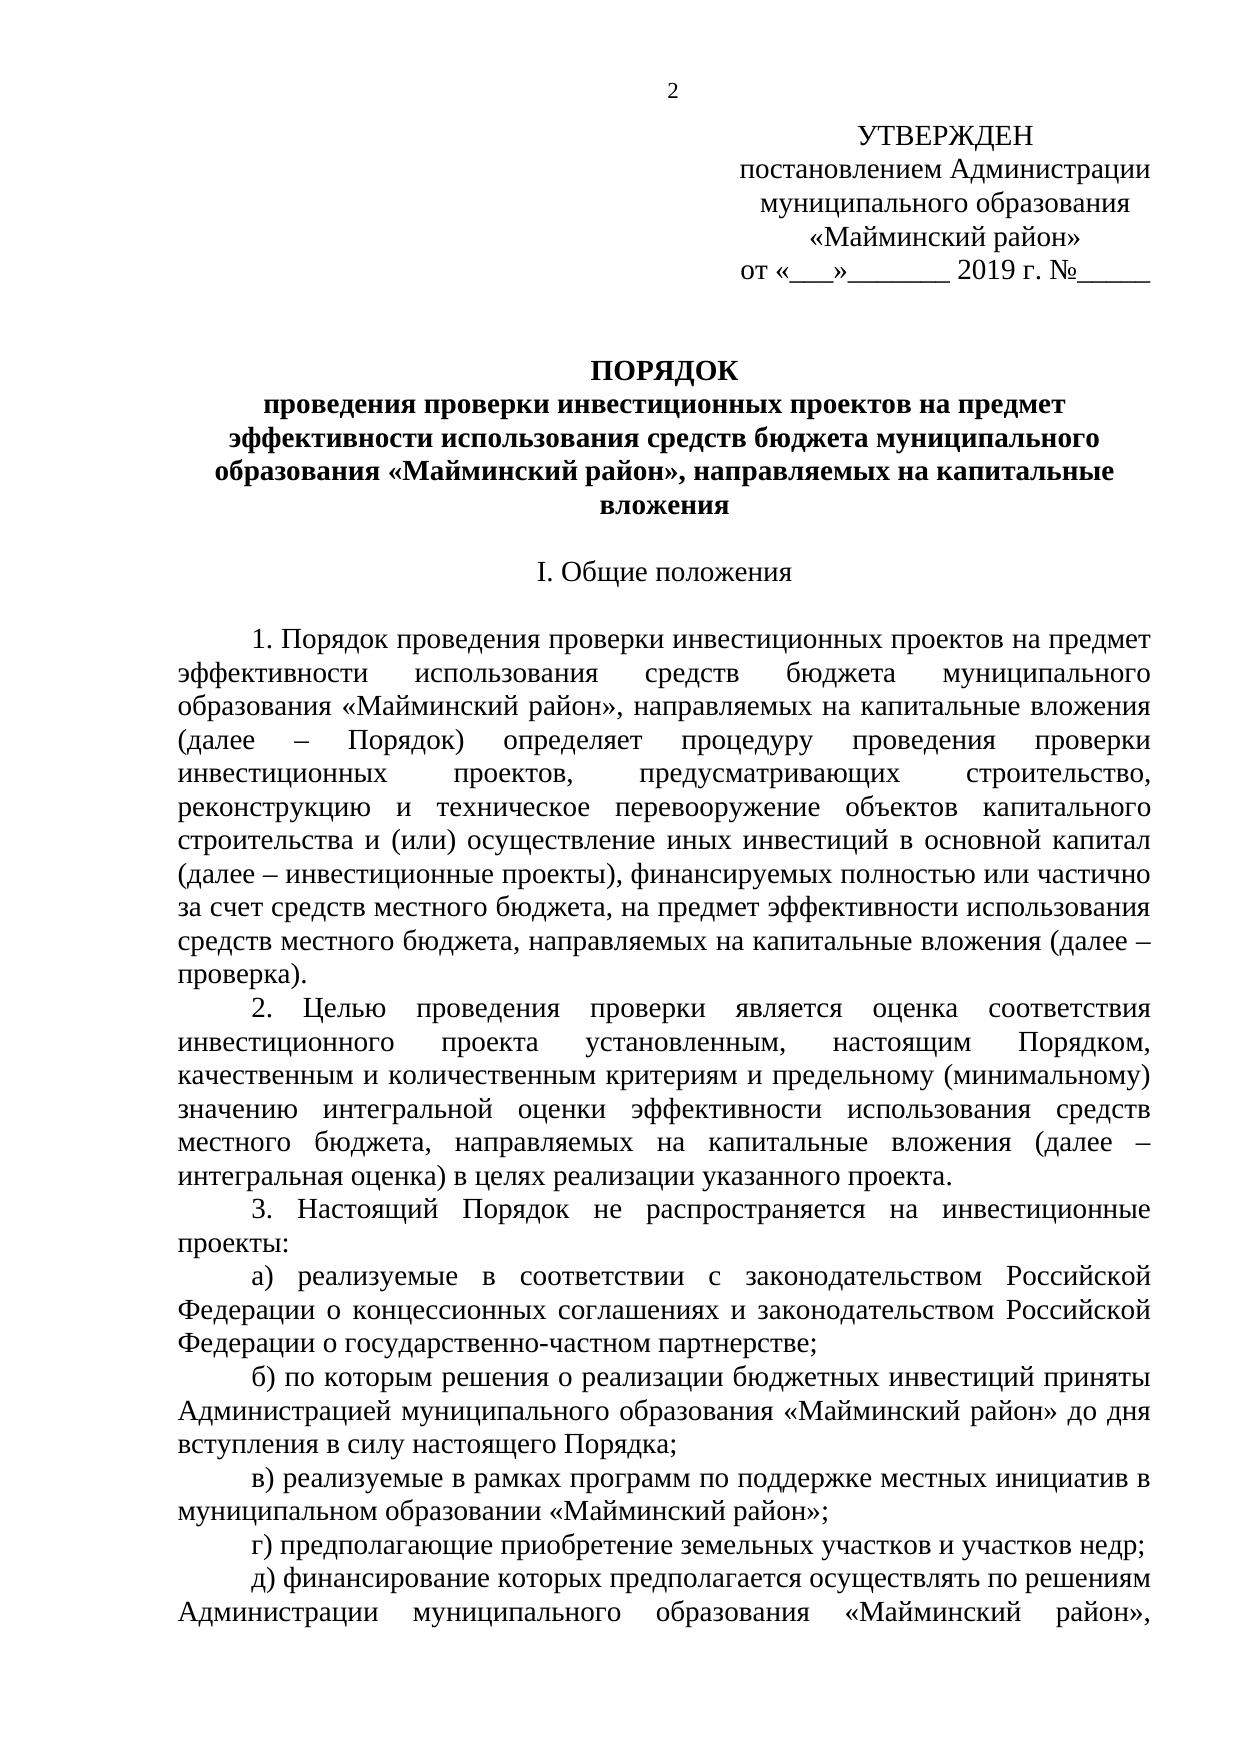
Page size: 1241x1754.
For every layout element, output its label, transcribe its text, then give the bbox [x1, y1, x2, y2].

text б) по которым решения о реализации бюджетных инвестиций приняты Администрацией муниципального образования «Майминский район» до дня вступления в силу настоящего Порядка; [177, 1359, 1152, 1460]
text 1. Порядок проведения проверки инвестиционных проектов на предмет эффективности использования средств бюджета муниципального образования «Майминский район», направляемых на капитальные вложения (далее – Порядок) определяет процедуру проведения проверки инвестиционных проектов, предусматривающих строительство, реконструкцию и техническое перевооружение объектов капитального строительства и (или) осуществление иных инвестиций в основной капитал (далее – инвестиционные проекты), финансируемых полностью или частично за счет средств местного бюджета, на предмет эффективности использования средств местного бюджета, направляемых на капитальные вложения (далее – проверка). [177, 621, 1152, 990]
text 3. Настоящий Порядок не распространяется на инвестиционные проекты: [177, 1191, 1152, 1258]
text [177, 1560, 1152, 1627]
text от «___»_______ 2019 г. №_____ [738, 252, 1152, 286]
text а) реализуемые в соответствии с законодательством Российской Федерации о концессионных соглашениях и законодательством Российской Федерации о государственно-частном партнерстве; [177, 1258, 1152, 1359]
text постановлением Администрации муниципального образования «Майминский район» [738, 152, 1152, 252]
text 2. Целью проведения проверки является оценка соответствия инвестиционного проекта установленным, настоящим Порядком, качественным и количественным критериям и предельному (минимальному) значению интегральной оценки эффективности использования средств местного бюджета, направляемых на капитальные вложения (далее – интегральная оценка) в целях реализации указанного проекта. [177, 990, 1152, 1191]
text УТВЕРЖДЕН [738, 118, 1152, 152]
text в) реализуемые в рамках программ по поддержке местных инициатив в муниципальном образовании «Майминский район»; [177, 1460, 1152, 1527]
text ПОРЯДОК [177, 353, 1152, 386]
text проведения проверки инвестиционных проектов на предмет эффективности использования средств бюджета муниципального образования «Майминский район», направляемых на капитальные вложения [177, 386, 1152, 521]
text I. Общие положения [177, 554, 1152, 588]
text г) предполагающие приобретение земельных участков и участков недр; [177, 1527, 1152, 1560]
